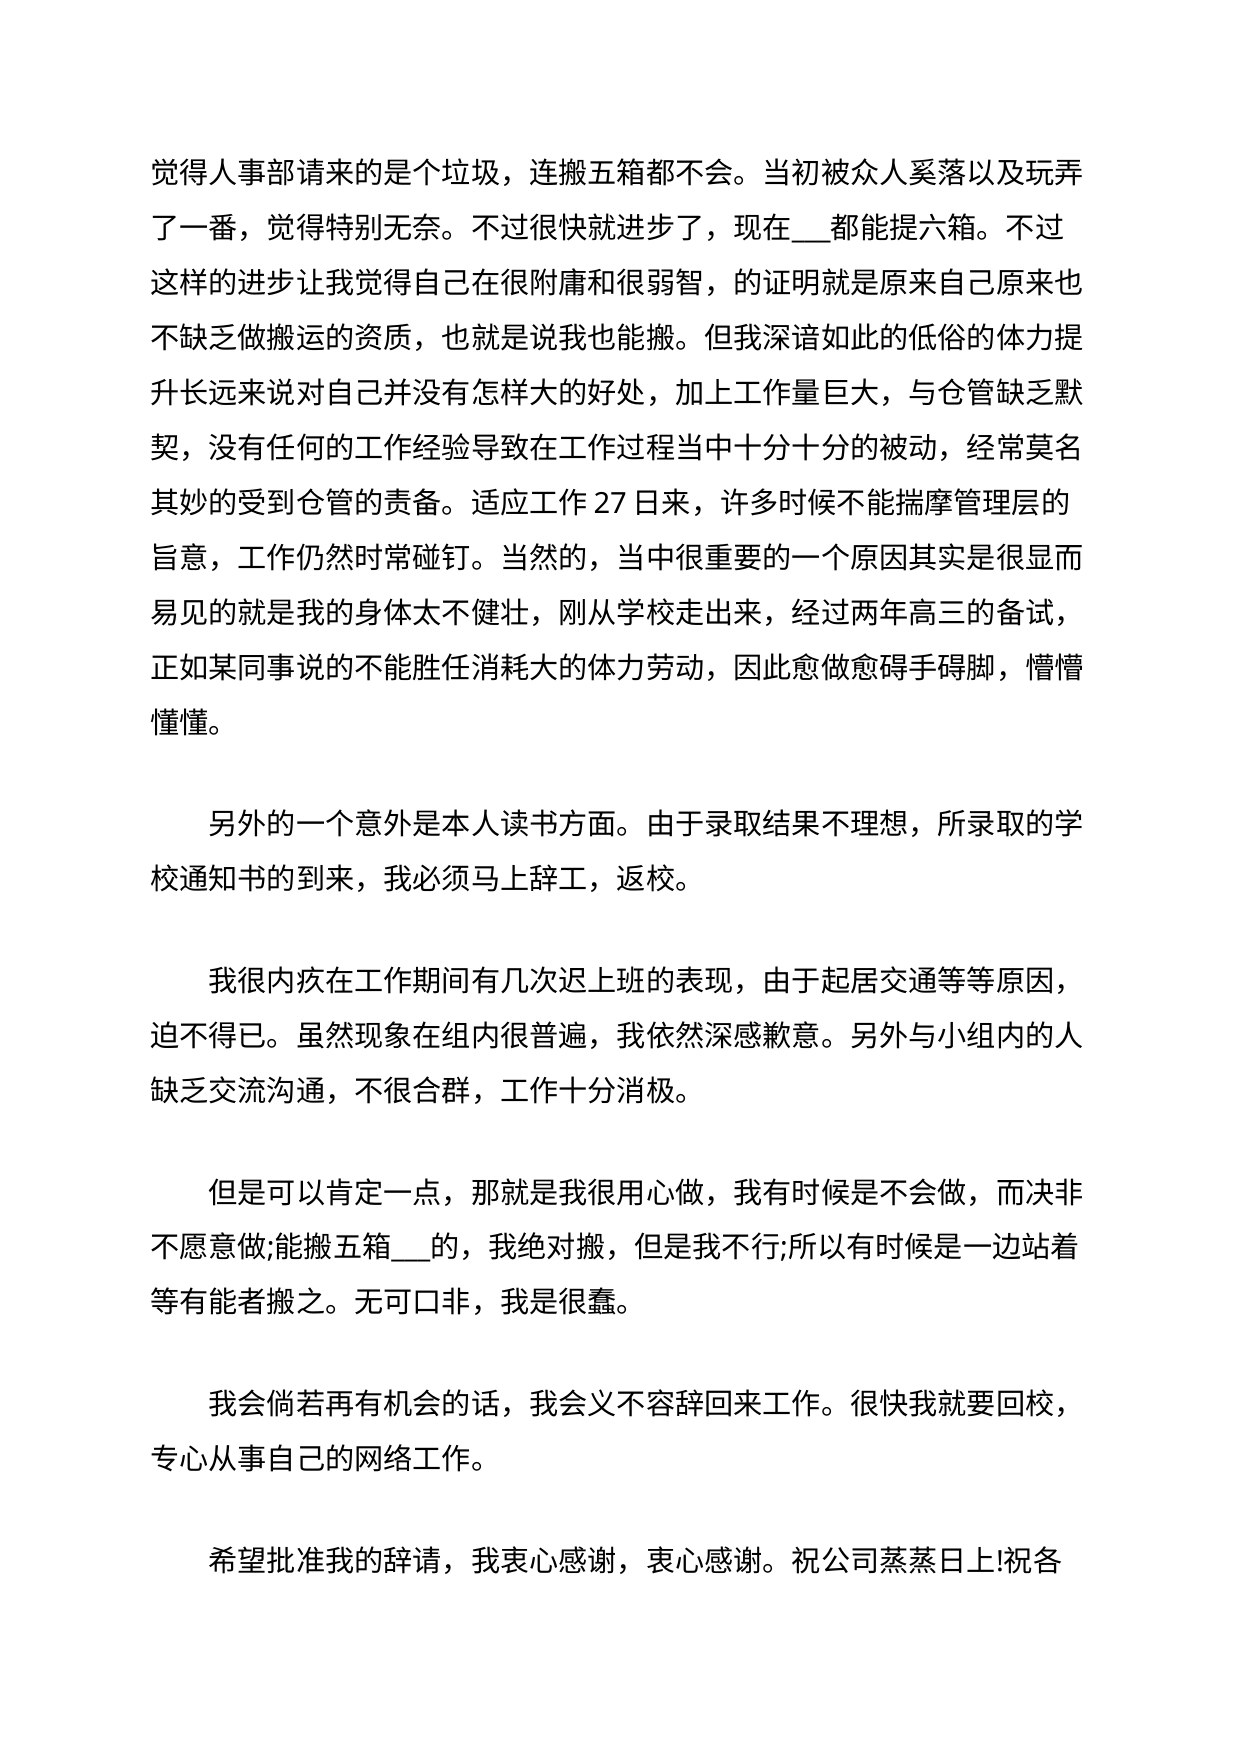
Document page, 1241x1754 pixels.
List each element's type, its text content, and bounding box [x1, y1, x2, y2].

text 我会倘若再有机会的话，我会义不容辞回来工作。很快我就要回校，专心从事自己的网络工作。 [150, 1381, 1090, 1478]
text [150, 150, 1090, 741]
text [150, 1537, 1090, 1580]
text 另外的一个意外是本人读书方面。由于录取结果不理想，所录取的学校通知书的到来，我必须马上辞工，返校。 [150, 801, 1090, 898]
text 但是可以肯定一点，那就是我很用心做，我有时候是不会做，而决非不愿意做;能搬五箱___的，我绝对搬，但是我不行;所以有时候是一边站着等有能者搬之。无可口非，我是很蠢。 [150, 1169, 1090, 1321]
text 我很内疚在工作期间有几次迟上班的表现，由于起居交通等等原因，迫不得已。虽然现象在组内很普遍，我依然深感歉意。另外与小组内的人缺乏交流沟通，不很合群，工作十分消极。 [150, 958, 1090, 1110]
